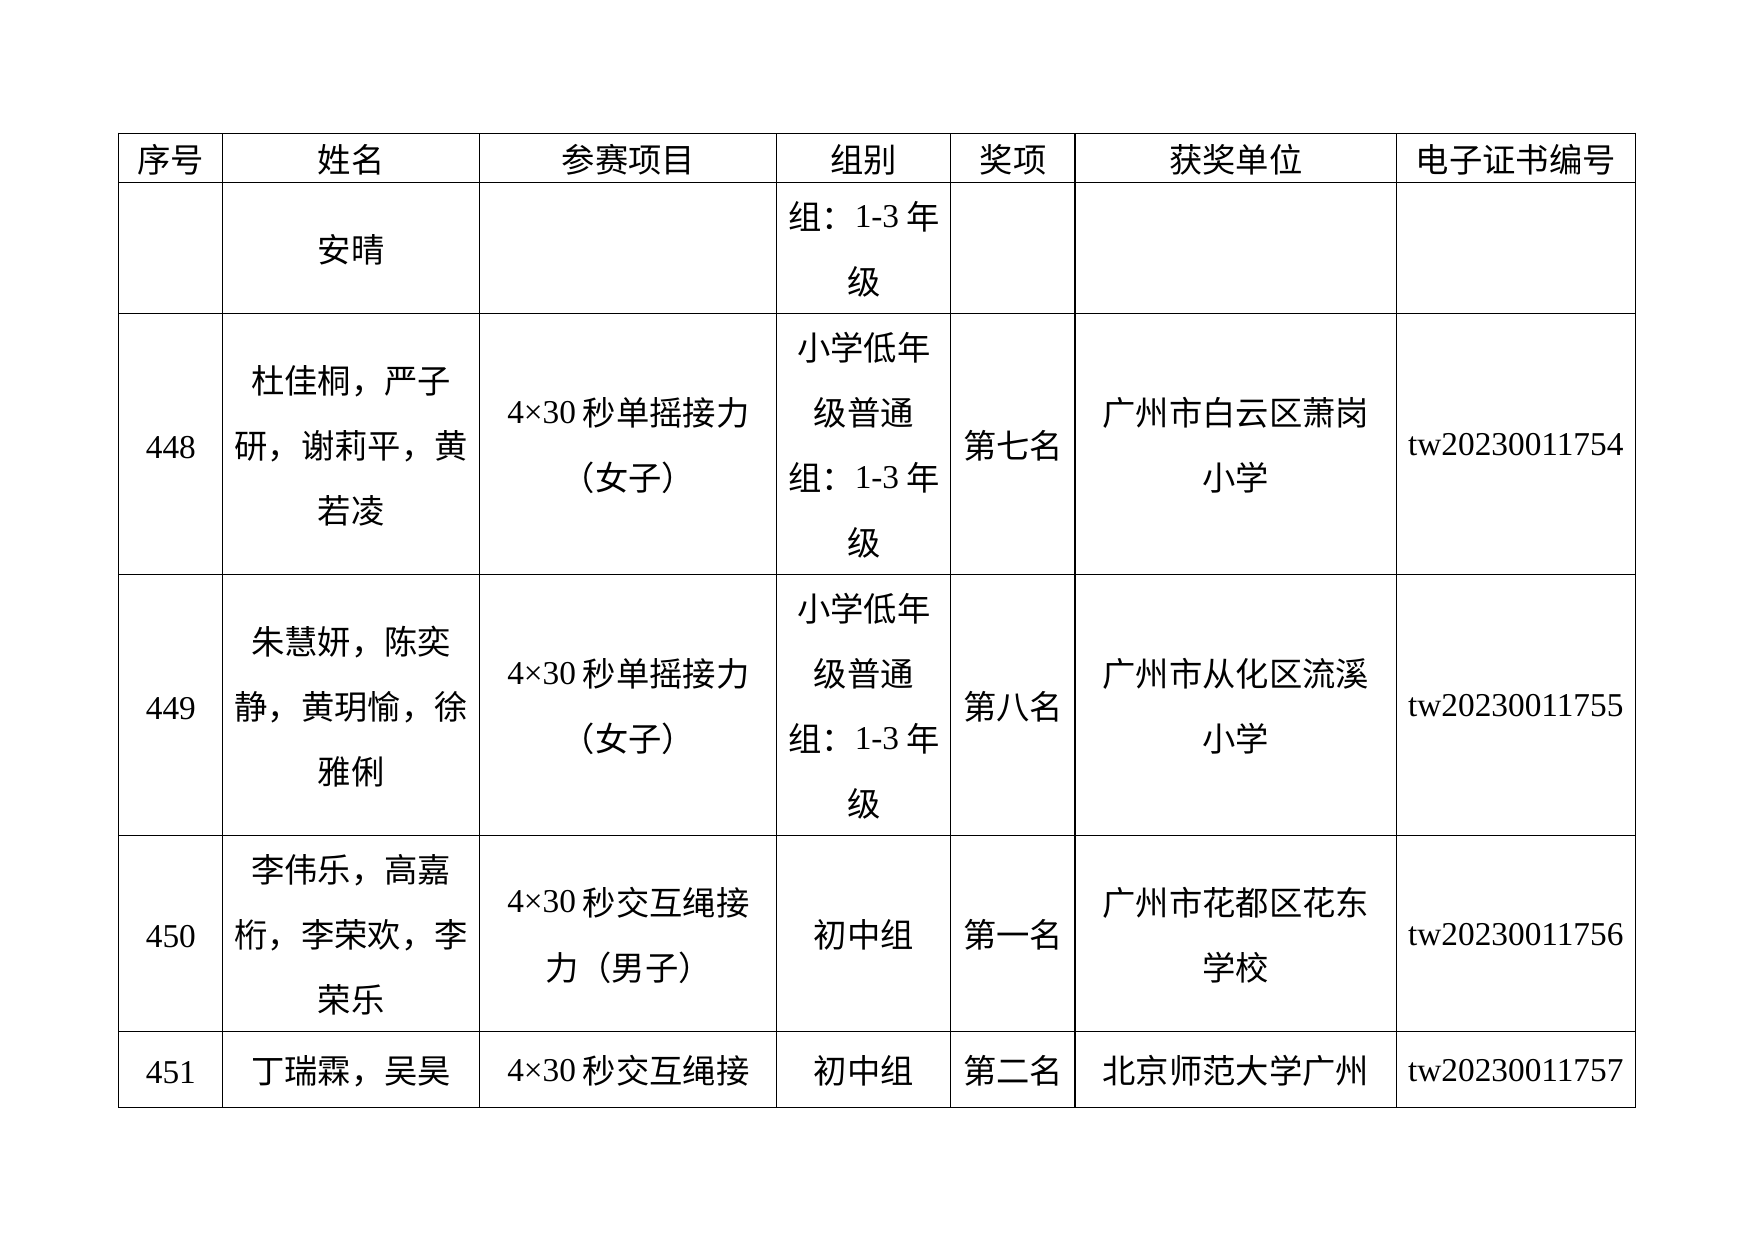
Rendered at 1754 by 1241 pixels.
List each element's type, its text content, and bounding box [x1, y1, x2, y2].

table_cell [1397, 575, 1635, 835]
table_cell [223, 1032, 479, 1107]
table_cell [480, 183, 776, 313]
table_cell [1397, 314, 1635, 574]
table_header 奖项 [951, 134, 1074, 182]
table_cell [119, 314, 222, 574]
table_header 姓名 [223, 134, 479, 182]
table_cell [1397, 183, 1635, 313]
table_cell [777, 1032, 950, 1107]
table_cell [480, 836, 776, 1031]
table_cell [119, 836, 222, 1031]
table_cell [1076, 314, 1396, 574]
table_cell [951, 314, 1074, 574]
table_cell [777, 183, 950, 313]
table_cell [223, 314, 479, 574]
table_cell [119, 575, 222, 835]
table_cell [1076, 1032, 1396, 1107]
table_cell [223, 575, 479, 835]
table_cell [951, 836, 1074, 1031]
table_header 组别 [777, 134, 950, 182]
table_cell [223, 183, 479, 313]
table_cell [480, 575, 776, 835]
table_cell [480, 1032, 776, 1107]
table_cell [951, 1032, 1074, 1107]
table_header 序号 [119, 134, 222, 182]
table_header 参赛项目 [480, 134, 776, 182]
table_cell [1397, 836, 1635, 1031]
table_header 电子证书编号 [1397, 134, 1635, 182]
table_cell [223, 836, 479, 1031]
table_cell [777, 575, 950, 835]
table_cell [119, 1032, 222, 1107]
table_header 获奖单位 [1076, 134, 1396, 182]
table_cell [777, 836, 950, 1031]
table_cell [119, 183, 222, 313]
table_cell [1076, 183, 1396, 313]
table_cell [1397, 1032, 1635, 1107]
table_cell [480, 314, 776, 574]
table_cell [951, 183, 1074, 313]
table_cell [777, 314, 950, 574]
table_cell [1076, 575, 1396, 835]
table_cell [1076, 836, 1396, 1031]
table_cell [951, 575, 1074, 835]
